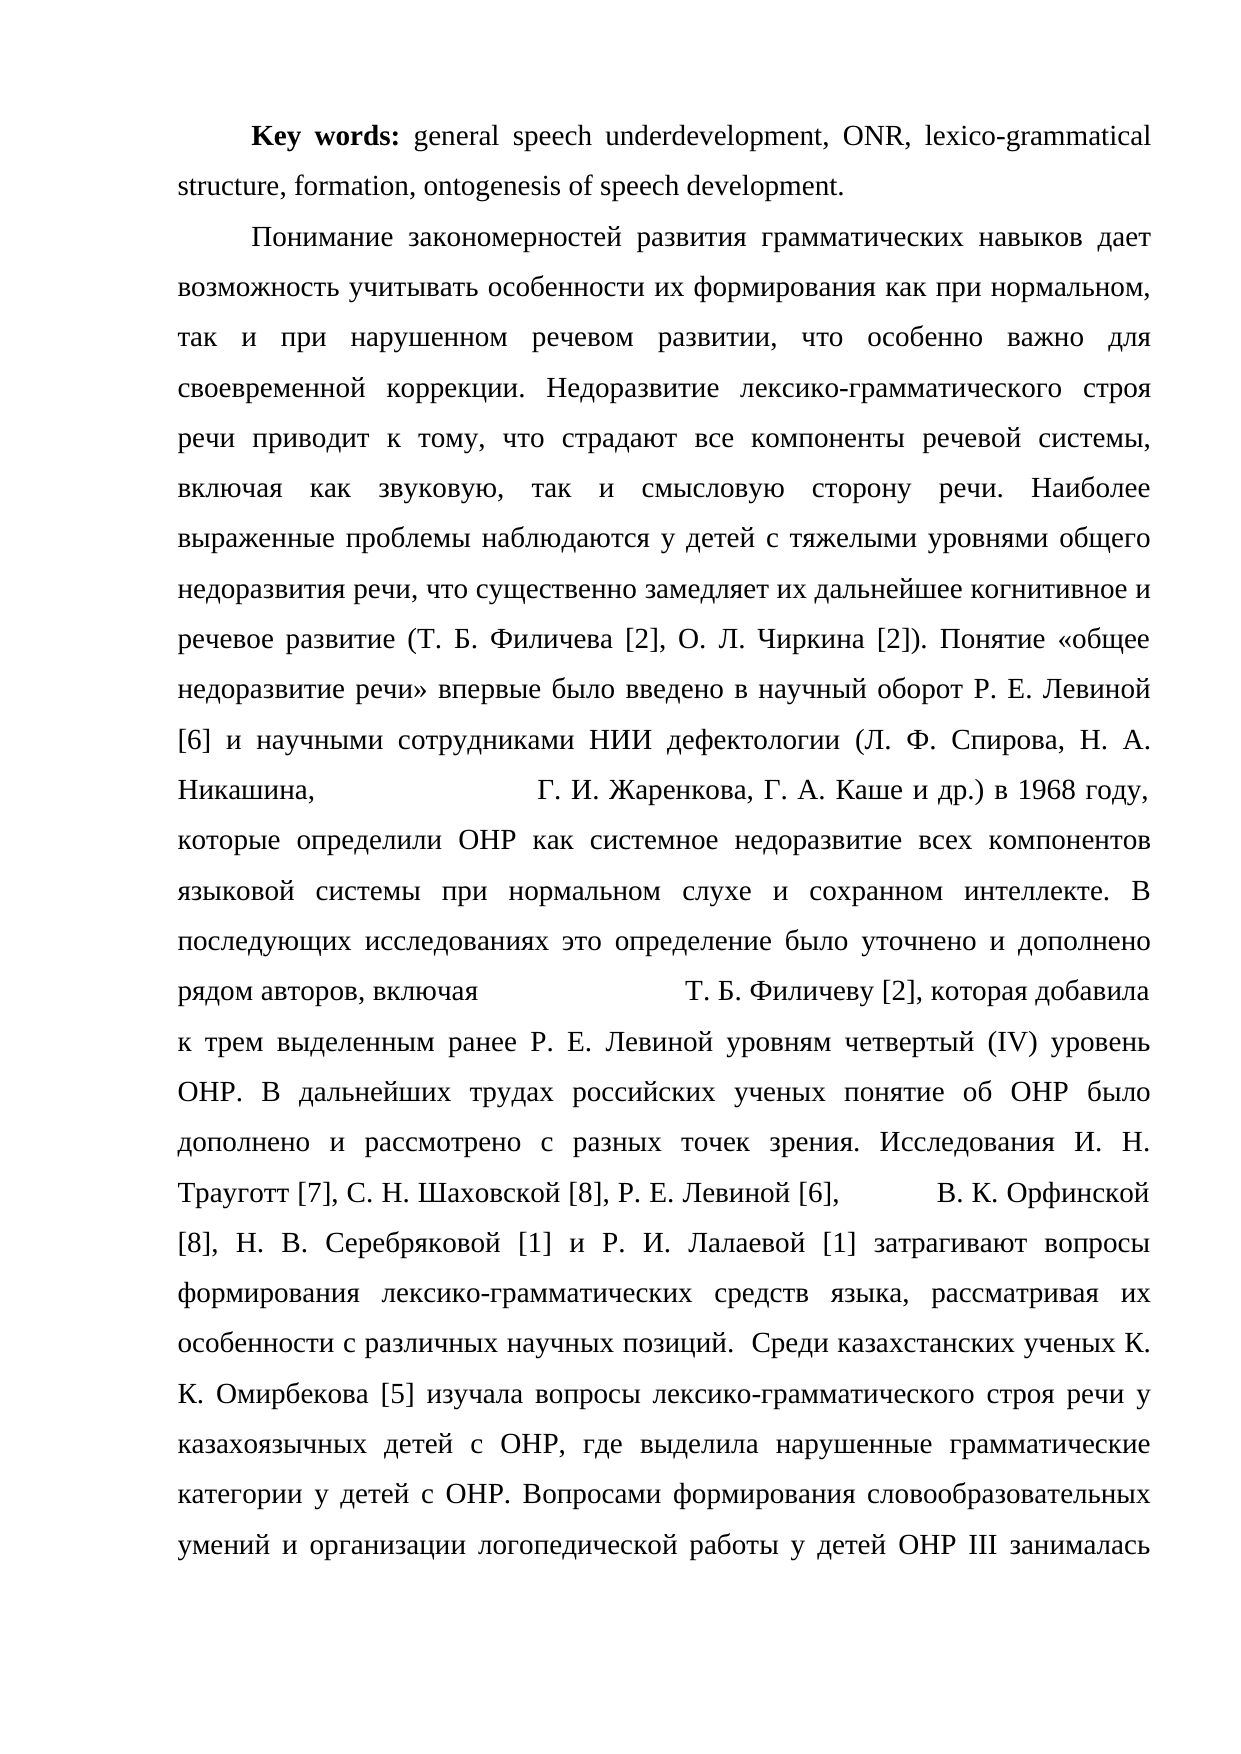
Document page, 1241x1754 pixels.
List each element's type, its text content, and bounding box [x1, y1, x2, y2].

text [177, 219, 1152, 1560]
text Key words: general speech underdevelopment, ONR, lexico-grammatical structure, formation, ontogenesis of speech development. [177, 118, 1152, 202]
